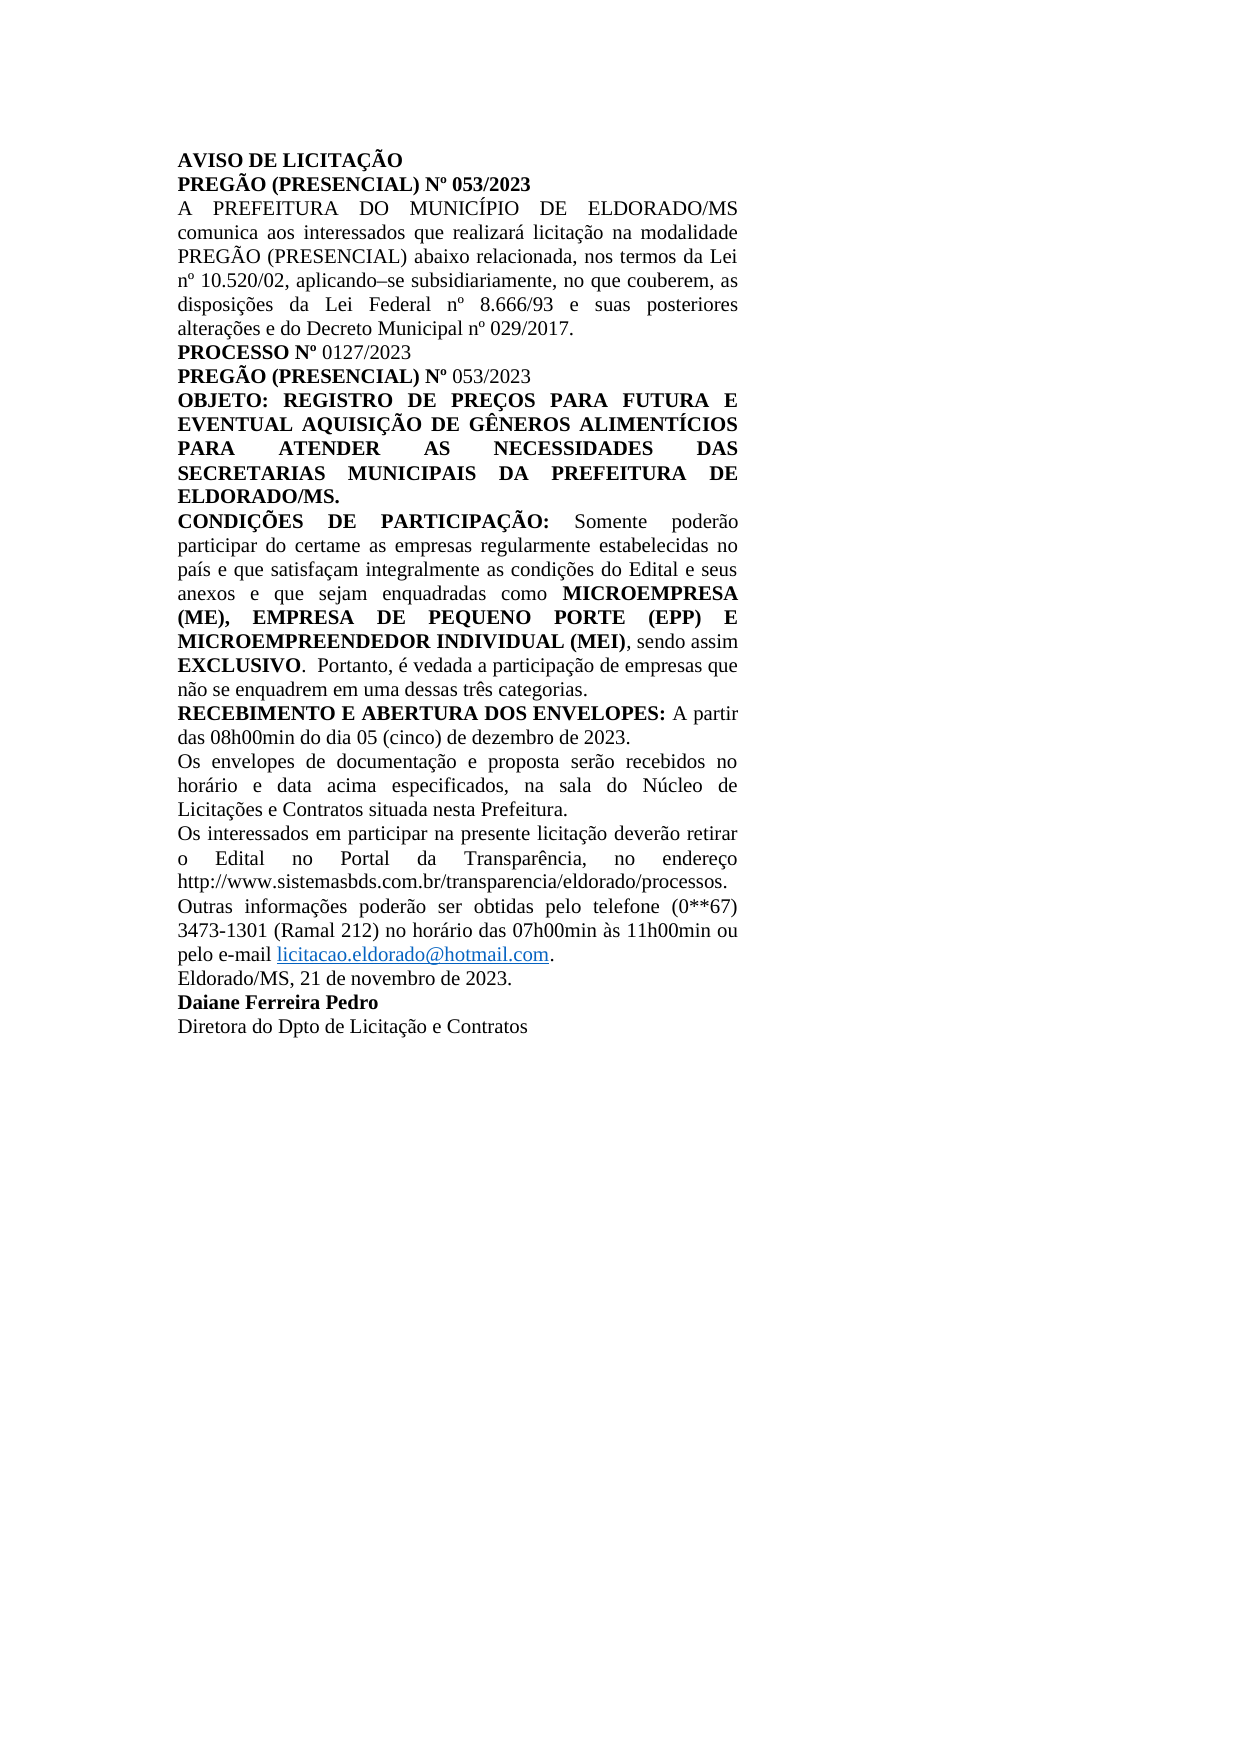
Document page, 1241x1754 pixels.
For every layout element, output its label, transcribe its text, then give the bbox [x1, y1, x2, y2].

text Os interessados em participar na presente licitação deverão retirar o Edital no Portal da Transparência, no endereço http://www.sistemasbds.com.br/transparencia/eldorado/processos. Outras informações poderão ser obtidas pelo telefone (0**67) 3473-1301 (Ramal 212) no horário das 07h00min às 11h00min ou pelo e-mail licitacao.eldorado@hotmail.com. [177, 821, 738, 966]
text PREGÃO (PRESENCIAL) Nº 053/2023 [177, 172, 738, 196]
text PROCESSO Nº 0127/2023 [177, 340, 738, 364]
text PREGÃO (PRESENCIAL) Nº 053/2023 [177, 364, 738, 388]
text OBJETO: REGISTRO DE PREÇOS PARA FUTURA E EVENTUAL AQUISIÇÃO DE GÊNEROS ALIMENTÍCIOS PARA ATENDER AS NECESSIDADES DAS SECRETARIAS MUNICIPAIS DA PREFEITURA DE ELDORADO/MS. [177, 388, 738, 508]
subtitle Daiane Ferreira Pedro [177, 990, 738, 1014]
text A PREFEITURA DO MUNICÍPIO DE ELDORADO/MS comunica aos interessados que realizará licitação na modalidade PREGÃO (PRESENCIAL) abaixo relacionada, nos termos da Lei nº 10.520/02, aplicando–se subsidiariamente, no que couberem, as disposições da Lei Federal nº 8.666/93 e suas posteriores alterações e do Decreto Municipal nº 029/2017. [177, 196, 738, 340]
text CONDIÇÕES DE PARTICIPAÇÃO: Somente poderão participar do certame as empresas regularmente estabelecidas no país e que satisfaçam integralmente as condições do Edital e seus anexos e que sejam enquadradas como MICROEMPRESA (ME), EMPRESA DE PEQUENO PORTE (EPP) E MICROEMPREENDEDOR INDIVIDUAL (MEI), sendo assim EXCLUSIVO. Portanto, é vedada a participação de empresas que não se enquadrem em uma dessas três categorias. [177, 508, 738, 701]
text Os envelopes de documentação e proposta serão recebidos no horário e data acima especificados, na sala do Núcleo de Licitações e Contratos situada nesta Prefeitura. [177, 749, 738, 821]
text Diretora do Dpto de Licitação e Contratos [177, 1014, 738, 1038]
text Eldorado/MS, 21 de novembro de 2023. [177, 966, 738, 990]
text RECEBIMENTO E ABERTURA DOS ENVELOPES: A partir das 08h00min do dia 05 (cinco) de dezembro de 2023. [177, 701, 738, 749]
subtitle AVISO DE LICITAÇÃO [177, 148, 738, 172]
